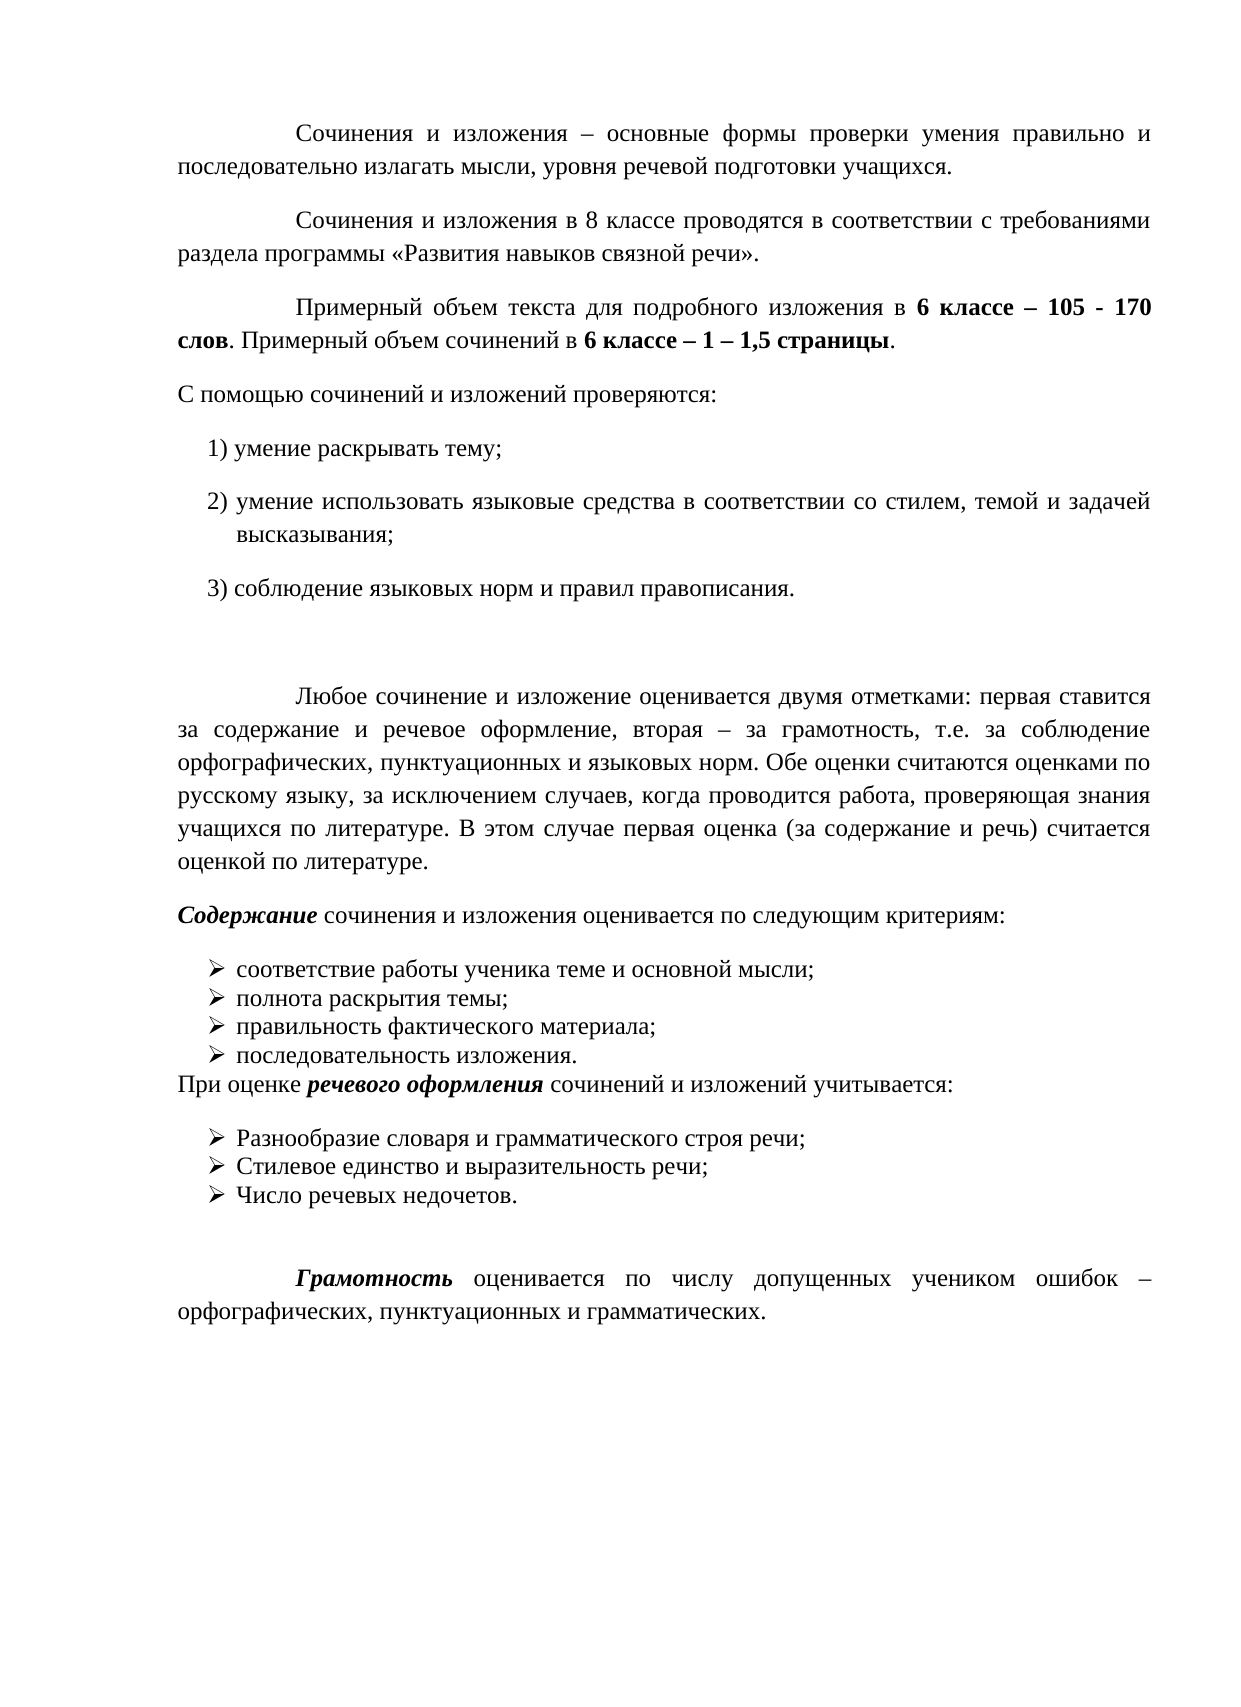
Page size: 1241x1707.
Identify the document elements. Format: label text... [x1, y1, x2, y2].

text Грамотность оценивается по числу допущенных учеником ошибок – орфографических, пунктуационных и грамматических. [177, 1263, 1152, 1324]
list соответствие работы ученика теме и основной мысли; [207, 954, 1152, 983]
text Любое сочинение и изложение оценивается двумя отметками: первая ставится за содержание и речевое оформление, вторая – за грамотность, т.е. за соблюдение орфографических, пунктуационных и языковых норм. Обе оценки считаются оценками по русскому языку, за исключением случаев, когда проводится работа, проверяющая знания учащихся по литературе. В этом случае первая оценка (за содержание и речь) считается оценкой по литературе. [177, 681, 1152, 875]
text Сочинения и изложения в 8 классе проводятся в соответствии с требованиями раздела программы «Развития навыков связной речи». [177, 205, 1152, 267]
text Сочинения и изложения – основные формы проверки умения правильно и последовательно излагать мысли, уровня речевой подготовки учащихся. [177, 118, 1152, 180]
list Число речевых недочетов. [207, 1180, 1152, 1209]
list Разнообразие словаря и грамматического строя речи; [207, 1123, 1152, 1151]
list правильность фактического материала; [207, 1011, 1152, 1040]
text С помощью сочинений и изложений проверяются: [177, 379, 1152, 407]
list полнота раскрытия темы; [207, 983, 1152, 1011]
text Примерный объем текста для подробного изложения в 6 классе – 105 - 170 слов. Примерный объем сочинений в 6 классе – 1 – 1,5 страницы. [177, 292, 1152, 354]
text 2) умение использовать языковые средства в соответствии со стилем, темой и задачей высказывания; [207, 486, 1152, 548]
text 1) умение раскрывать тему; [207, 433, 1152, 461]
list последовательность изложения. [207, 1040, 1152, 1069]
text 3) соблюдение языковых норм и правил правописания. [207, 573, 1152, 602]
text При оценке речевого оформления сочинений и изложений учитывается: [177, 1069, 1152, 1098]
text Содержание сочинения и изложения оценивается по следующим критериям: [177, 900, 1152, 929]
list Стилевое единство и выразительность речи; [207, 1151, 1152, 1180]
